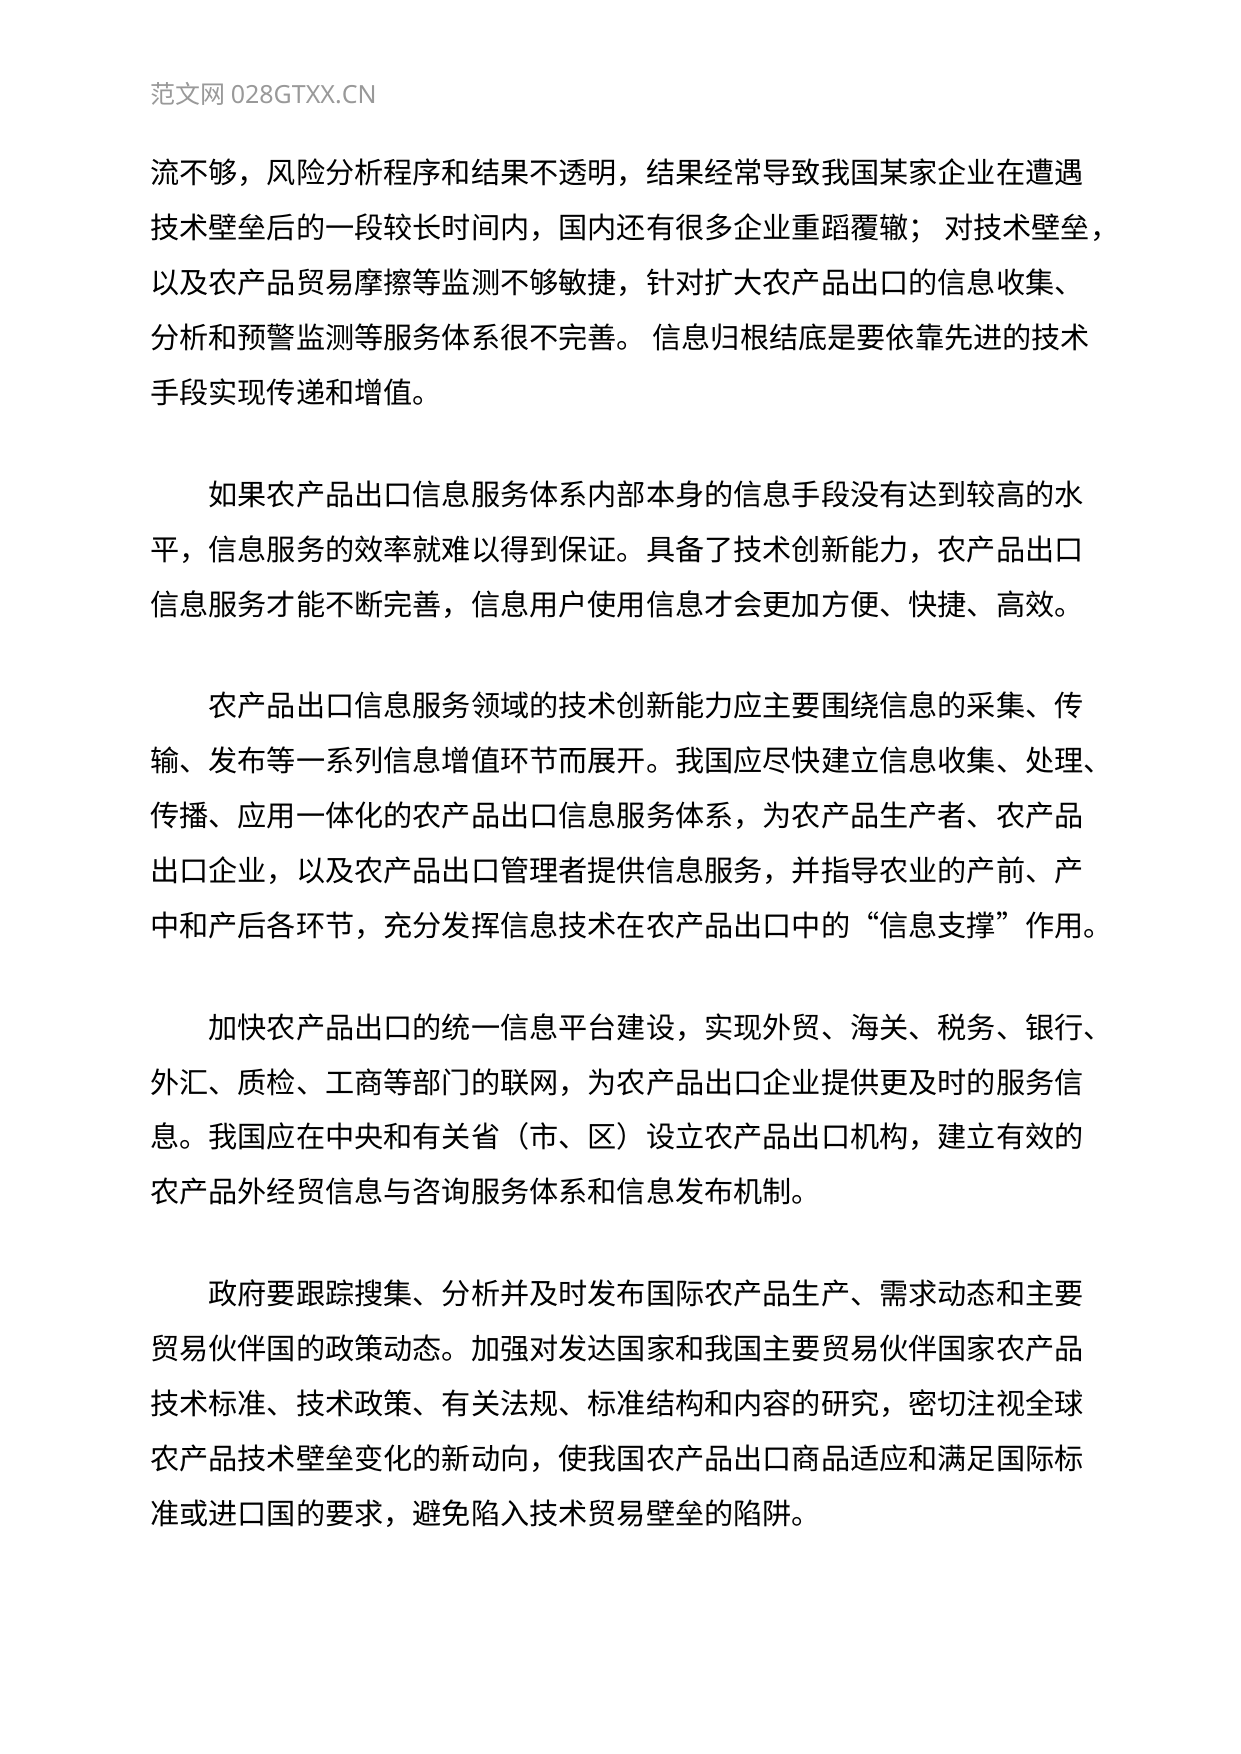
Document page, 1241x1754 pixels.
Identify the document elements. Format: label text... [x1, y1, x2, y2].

text 如果农产品出口信息服务体系内部本身的信息手段没有达到较高的水平，信息服务的效率就难以得到保证。具备了技术创新能力，农产品出口信息服务才能不断完善，信息用户使用信息才会更加方便、快捷、高效。 [150, 471, 1090, 623]
text 加快农产品出口的统一信息平台建设，实现外贸、海关、税务、银行、外汇、质检、工商等部门的联网，为农产品出口企业提供更及时的服务信息。我国应在中央和有关省（市、区）设立农产品出口机构，建立有效的农产品外经贸信息与咨询服务体系和信息发布机制。 [150, 1004, 1090, 1211]
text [150, 150, 1090, 412]
text 农产品出口信息服务领域的技术创新能力应主要围绕信息的采集、传输、发布等一系列信息增值环节而展开。我国应尽快建立信息收集、处理、传播、应用一体化的农产品出口信息服务体系，为农产品生产者、农产品出口企业，以及农产品出口管理者提供信息服务，并指导农业的产前、产中和产后各环节，充分发挥信息技术在农产品出口中的“信息支撑”作用。 [150, 683, 1090, 945]
text 政府要跟踪搜集、分析并及时发布国际农产品生产、需求动态和主要贸易伙伴国的政策动态。加强对发达国家和我国主要贸易伙伴国家农产品技术标准、技术政策、有关法规、标准结构和内容的研究，密切注视全球农产品技术壁垒变化的新动向，使我国农产品出口商品适应和满足国际标准或进口国的要求，避免陷入技术贸易壁垒的陷阱。 [150, 1271, 1090, 1533]
